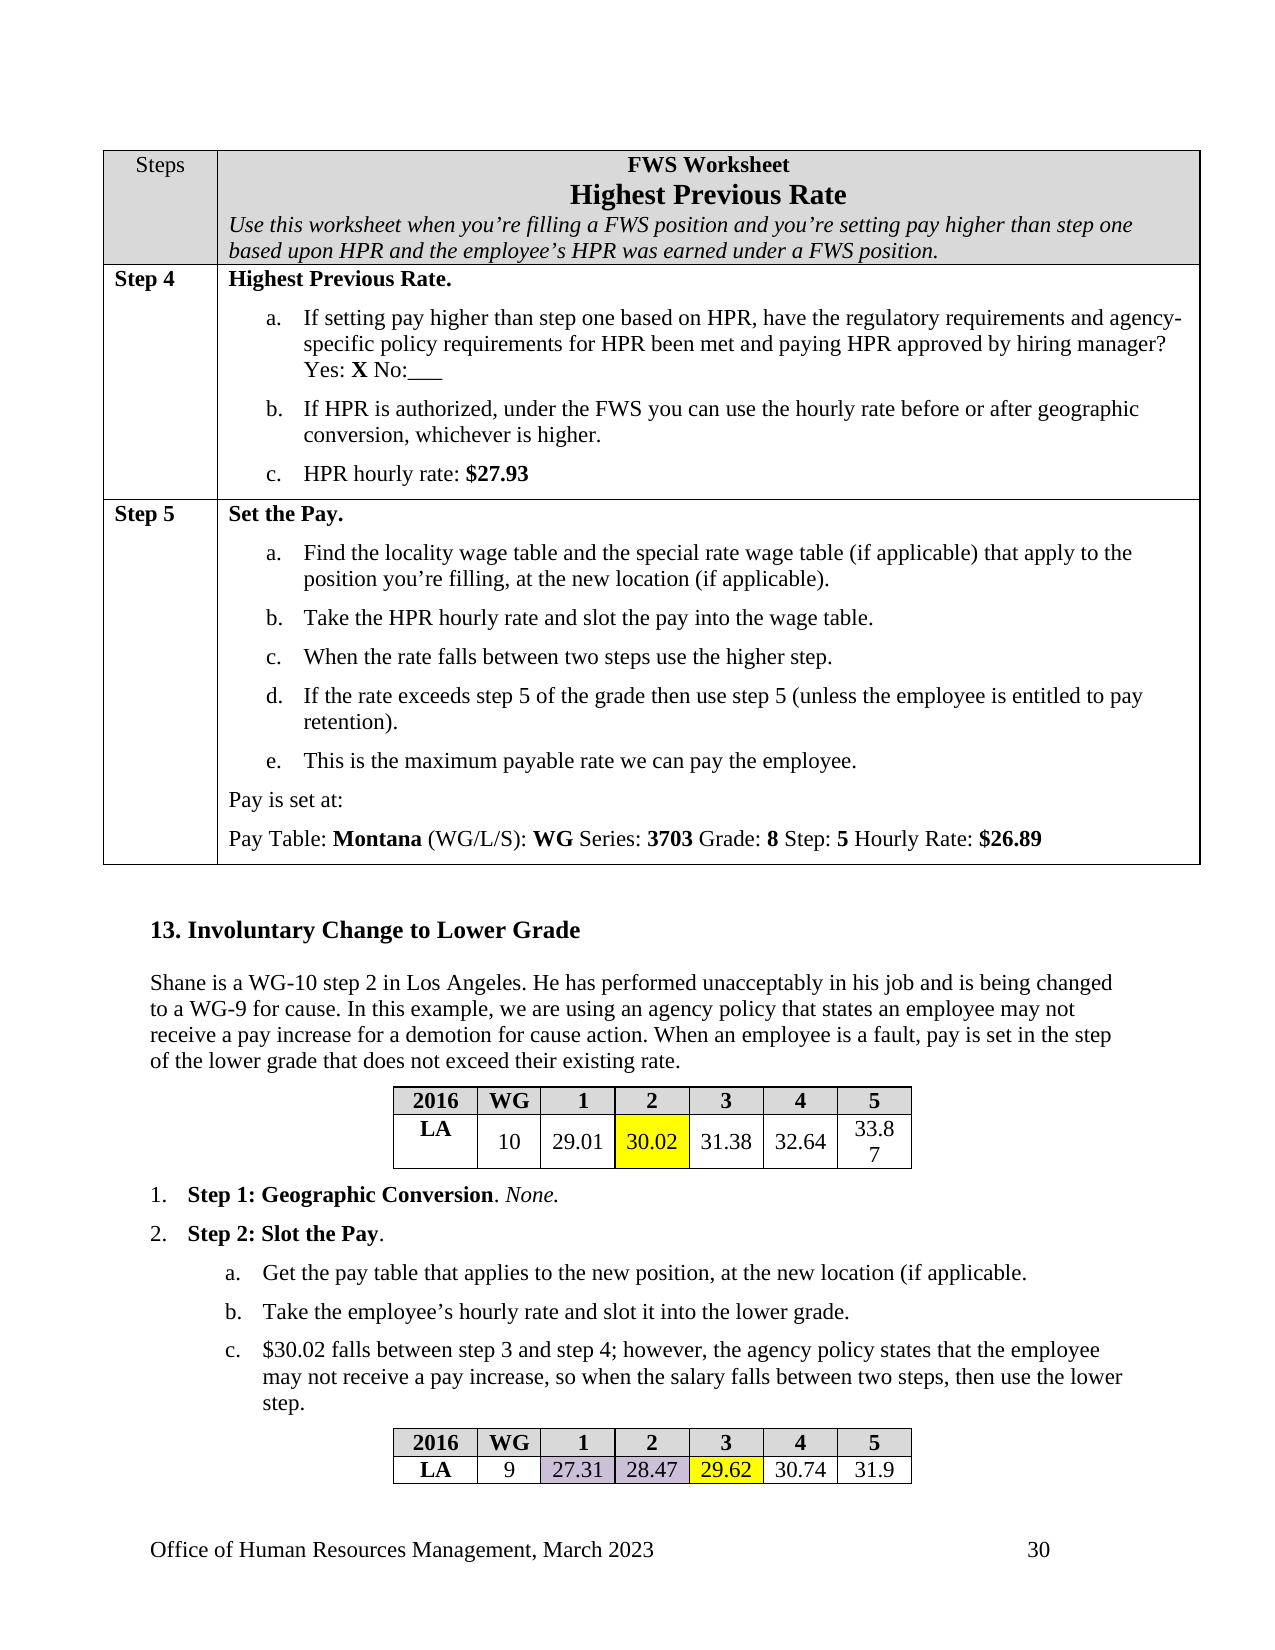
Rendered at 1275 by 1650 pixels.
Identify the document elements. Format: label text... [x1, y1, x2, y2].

table_cell Set the Pay. Find the locality wage table and the special rate wage table (if applicable) that apply to the position you’re filling, at the new location (if applicable). Take the HPR hourly rate and slot the pay into the wage table. When the rate falls between two steps use the higher step. If the rate exceeds step 5 of the grade then use step 5 (unless the employee is entitled to pay retention). This is the maximum payable rate we can pay the employee. Pay is set at: Pay Table: Montana (WG/L/S): WG Series: 3703 Grade: 8 Step: 5 Hourly Rate: $26.89 [218, 500, 1199, 864]
list Take the employee’s hourly rate and slot it into the lower grade. [225, 1298, 1125, 1324]
table_cell 31.91 [838, 1457, 911, 1483]
table_header 3 [690, 1088, 763, 1114]
table_header 4 [764, 1429, 837, 1456]
list $30.02 falls between step 3 and step 4; however, the agency policy states that the employee may not receive a pay increase, so when the salary falls between two steps, then use the lower step. [225, 1337, 1125, 1416]
table_cell 33.87 [838, 1115, 911, 1168]
table_header 4 [764, 1088, 837, 1114]
table_header 5 [838, 1429, 911, 1456]
table_header 2 [616, 1429, 689, 1456]
table_header WG [478, 1088, 540, 1114]
table_header 3 [690, 1429, 763, 1456]
table_header 2 [616, 1088, 689, 1114]
table_cell 30.02 [616, 1115, 689, 1168]
list Step 1: Geographic Conversion. None. [150, 1181, 1125, 1207]
table_header 1 [541, 1088, 614, 1114]
table_cell Step 4 [104, 265, 217, 499]
table_cell 31.38 [690, 1115, 763, 1168]
list Step 2: Slot the Pay. [150, 1220, 1125, 1246]
table_header 2016 [394, 1429, 477, 1456]
table_cell 29.62 [690, 1457, 763, 1483]
table_cell 9 [478, 1457, 540, 1483]
table_cell LA [394, 1457, 477, 1483]
table_header WG [478, 1429, 540, 1456]
text Shane is a WG-10 step 2 in Los Angeles. He has performed unacceptably in his job and is being changed to a WG-9 for cause. In this example, we are using an agency policy that states an employee may not receive a pay increase for a demotion for cause action. When an employee is a fault, pay is set in the step of the lower grade that does not exceed their existing rate. [150, 968, 1125, 1074]
table_cell Highest Previous Rate. If setting pay higher than step one based on HPR, have the regulatory requirements and agency-specific policy requirements for HPR been met and paying HPR approved by hiring manager? Yes: X No:___ If HPR is authorized, under the FWS you can use the hourly rate before or after geographic conversion, whichever is higher. HPR hourly rate: $27.93 [218, 265, 1199, 499]
table_cell Step 5 [104, 500, 217, 864]
table_cell 30.74 [764, 1457, 837, 1483]
table_header 2016 [394, 1088, 477, 1114]
table_cell LA [394, 1115, 477, 1168]
subtitle Involuntary Change to Lower Grade [150, 915, 1125, 943]
table_header Steps [104, 151, 217, 264]
table_cell 10 [478, 1115, 540, 1168]
table_header 1 [541, 1429, 614, 1456]
table_cell 28.47 [616, 1457, 689, 1483]
table_cell 27.31 [541, 1457, 614, 1483]
list Get the pay table that applies to the new position, at the new location (if applicable. [225, 1259, 1125, 1285]
table_cell 29.01 [541, 1115, 614, 1168]
table_header FWS Worksheet Highest Previous Rate Use this worksheet when you’re filling a FWS position and you’re setting pay higher than step one based upon HPR and the employee’s HPR was earned under a FWS position. [218, 151, 1199, 264]
table_header 5 [838, 1088, 911, 1114]
table_cell 32.64 [764, 1115, 837, 1168]
